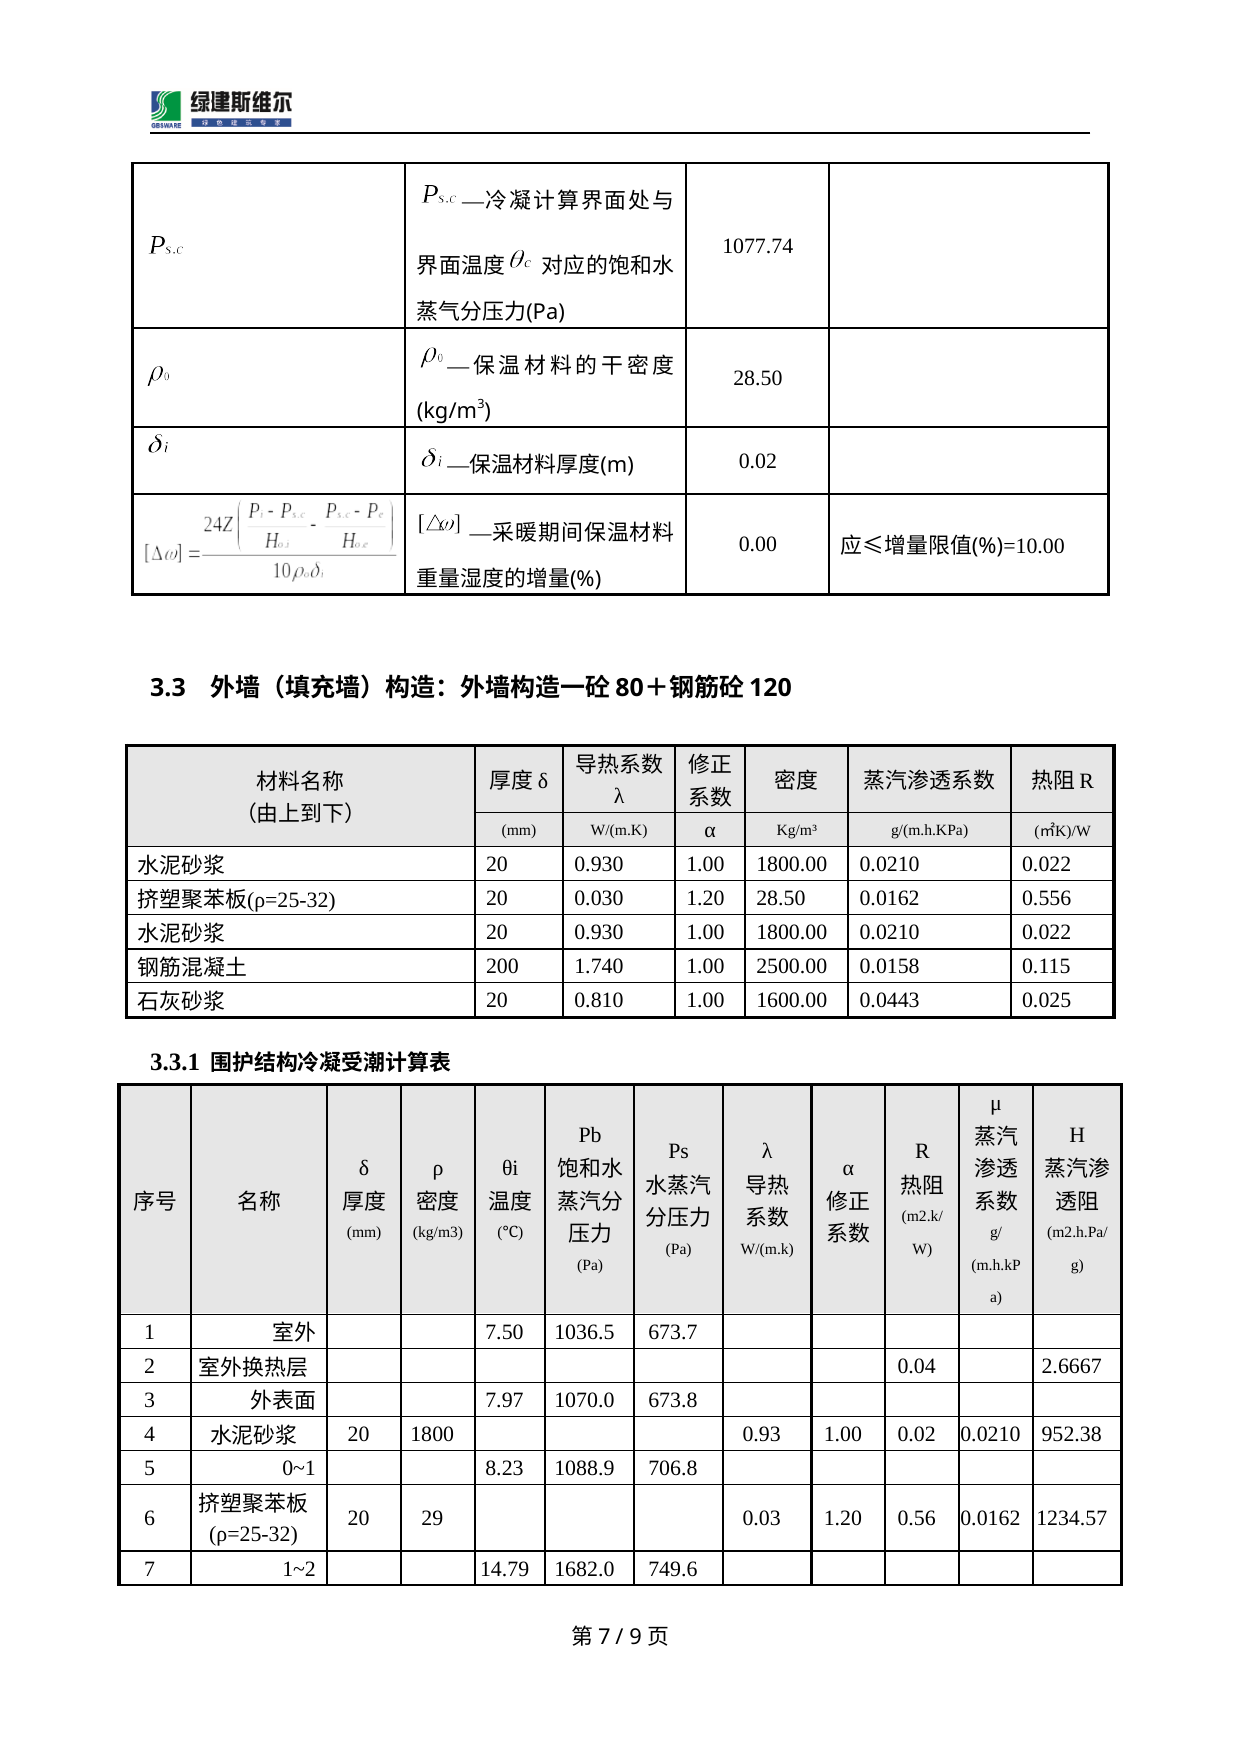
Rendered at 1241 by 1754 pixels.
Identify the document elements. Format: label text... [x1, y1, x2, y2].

table_cell 挤塑聚苯板(ρ=25-32) [192, 1485, 326, 1550]
table_header 厚度δ [476, 747, 562, 812]
table_cell [960, 1315, 1032, 1347]
table_header 修正系数 [676, 747, 744, 812]
table_cell 水泥砂浆 [192, 1417, 326, 1450]
table_cell [134, 428, 404, 493]
table_cell 29 [402, 1485, 474, 1550]
table_cell [402, 1451, 474, 1484]
table_cell [402, 1552, 474, 1584]
table_cell 1.740 [564, 950, 674, 982]
table_header 蒸汽渗透系数 [849, 747, 1010, 812]
table_cell 14.79 [476, 1552, 544, 1584]
table_cell 200 [476, 950, 562, 982]
table_cell [635, 1485, 722, 1550]
table_cell 5 [121, 1451, 190, 1484]
table_cell 钢筋混凝土 [128, 950, 474, 982]
table_cell 1088.9 [546, 1451, 633, 1484]
table_cell [1034, 1451, 1120, 1484]
table_cell 28.50 [687, 329, 828, 426]
table_cell [960, 1383, 1032, 1416]
table_cell 2 [121, 1349, 190, 1382]
table_cell [724, 1315, 810, 1347]
table_cell W/(m.K) [564, 813, 674, 846]
table_cell [813, 1315, 884, 1347]
table_cell 0~1 [192, 1451, 326, 1484]
table_cell 0.0210 [960, 1417, 1032, 1450]
table_cell 20 [476, 983, 562, 1016]
table_cell 0.00 [687, 495, 828, 593]
table_cell 0.930 [564, 847, 674, 880]
table_cell 1070.0 [546, 1383, 633, 1416]
table_cell 706.8 [635, 1451, 722, 1484]
table_cell 0.04 [886, 1349, 958, 1382]
table_cell [886, 1315, 958, 1347]
table_cell 1.00 [676, 915, 744, 948]
table_cell 0.93 [724, 1417, 810, 1450]
table_cell 1036.5 [546, 1315, 633, 1347]
table_header λ 导热 系数 W/(m.k) [724, 1086, 810, 1313]
table_cell 0.0158 [849, 950, 1010, 982]
subtitle 外墙（填充墙）构造：外墙构造一砼80＋钢筋砼120 [150, 653, 1090, 718]
table_cell [476, 1485, 544, 1550]
table_header 热阻R [1012, 747, 1112, 812]
table_cell 1800.00 [746, 847, 847, 880]
table_cell 1600.00 [746, 983, 847, 1016]
picture [150, 88, 293, 130]
table_cell 6 [121, 1485, 190, 1550]
table_cell [402, 1349, 474, 1382]
table_cell 673.7 [635, 1315, 722, 1347]
table_cell —保温材料厚度(m) [406, 428, 685, 493]
table_cell [813, 1349, 884, 1382]
table_cell [546, 1417, 633, 1450]
table_cell Kg/m³ [746, 813, 847, 846]
table_cell [1034, 1315, 1120, 1347]
table_cell 外表面 [192, 1383, 326, 1416]
table_cell 3 [121, 1383, 190, 1416]
table_cell 水泥砂浆 [128, 915, 474, 948]
table_cell [724, 1451, 810, 1484]
table_cell 2.6667 [1034, 1349, 1120, 1382]
table_cell 0.0210 [849, 915, 1010, 948]
table_cell [724, 1383, 810, 1416]
table_cell 1682.0 [546, 1552, 633, 1584]
table_cell 1.00 [676, 983, 744, 1016]
table_cell [960, 1451, 1032, 1484]
table_cell 749.6 [635, 1552, 722, 1584]
table_cell 0.03 [724, 1485, 810, 1550]
table_cell [830, 428, 1107, 493]
table_header 序号 [121, 1086, 190, 1313]
table_cell g/(m.h.KPa) [849, 813, 1010, 846]
table_cell 1.20 [676, 881, 744, 914]
table_cell 1.00 [676, 950, 744, 982]
table_cell 7.97 [476, 1383, 544, 1416]
table_cell 0.556 [1012, 881, 1112, 914]
table_header 名称 [192, 1086, 326, 1313]
table_cell 石灰砂浆 [128, 983, 474, 1016]
table_cell 2500.00 [746, 950, 847, 982]
table_cell 0.0210 [849, 847, 1010, 880]
table_cell [1034, 1552, 1120, 1584]
table_cell 室外 [192, 1315, 326, 1347]
table_header δ 厚度 (mm) [328, 1086, 400, 1313]
table_cell 0.0162 [960, 1485, 1032, 1550]
table_cell [134, 164, 404, 327]
table_cell 0.115 [1012, 950, 1112, 982]
table_cell (mm) [476, 813, 562, 846]
table_cell [813, 1383, 884, 1416]
table_cell [960, 1552, 1032, 1584]
table_cell 20 [476, 881, 562, 914]
table_cell [813, 1451, 884, 1484]
table_header 导热系数λ [564, 747, 674, 812]
table_cell 20 [476, 915, 562, 948]
table_cell 1 [121, 1315, 190, 1347]
table_cell 1800.00 [746, 915, 847, 948]
table_cell 7.50 [476, 1315, 544, 1347]
table_cell 673.8 [635, 1383, 722, 1416]
table_cell 挤塑聚苯板(ρ=25-32) [128, 881, 474, 914]
table_cell [886, 1552, 958, 1584]
table_cell 1~2 [192, 1552, 326, 1584]
table_cell [724, 1552, 810, 1584]
table_cell 28.50 [746, 881, 847, 914]
table_cell [886, 1383, 958, 1416]
table_cell 室外换热层 [192, 1349, 326, 1382]
table_cell [328, 1349, 400, 1382]
table_cell [960, 1349, 1032, 1382]
table_cell 0.930 [564, 915, 674, 948]
table_cell [328, 1383, 400, 1416]
table_cell 0.02 [687, 428, 828, 493]
table_cell 20 [328, 1485, 400, 1550]
table_cell —采暖期间保温材料重量湿度的增量(%) [406, 495, 685, 593]
table_cell 水泥砂浆 [128, 847, 474, 880]
table_cell [635, 1349, 722, 1382]
table_cell 1.00 [676, 847, 744, 880]
table_cell 1234.57 [1034, 1485, 1120, 1550]
table_header H 蒸汽渗透阻 (m2.h.Pa/g) [1034, 1086, 1120, 1313]
table_cell [635, 1417, 722, 1450]
table_cell [813, 1552, 884, 1584]
table_cell [134, 495, 404, 593]
table_cell 0.022 [1012, 915, 1112, 948]
table_header R 热阻(m2.k/W) [886, 1086, 958, 1313]
table_header 材料名称 （由上到下） [128, 747, 474, 846]
table_cell [1034, 1383, 1120, 1416]
table_cell 0.025 [1012, 983, 1112, 1016]
table_cell 7 [121, 1552, 190, 1584]
table_cell 0.02 [886, 1417, 958, 1450]
table_cell 1077.74 [687, 164, 828, 327]
table_cell 0.56 [886, 1485, 958, 1550]
table_cell 0.0162 [849, 881, 1010, 914]
table_cell —冷凝计算界面处与界面温度 对应的饱和水蒸气分压力(Pa) [406, 164, 685, 327]
table_cell 8.23 [476, 1451, 544, 1484]
table_header ρ 密度 (kg/m3) [402, 1086, 474, 1313]
table_cell [546, 1349, 633, 1382]
table_cell 应≤增量限值(%)=10.00 [830, 495, 1107, 593]
table_cell [328, 1315, 400, 1347]
table_cell [402, 1383, 474, 1416]
table_header 密度 [746, 747, 847, 812]
table_cell 0.0443 [849, 983, 1010, 1016]
table_cell 20 [476, 847, 562, 880]
table_cell α [676, 813, 744, 846]
table_header θi 温度 (℃) [476, 1086, 544, 1313]
table_cell [134, 329, 404, 426]
subtitle 围护结构冷凝受潮计算表 [150, 1044, 1090, 1077]
table_cell 0.022 [1012, 847, 1112, 880]
table_cell 0.810 [564, 983, 674, 1016]
table_cell 20 [328, 1417, 400, 1450]
table_cell (㎡K)/W [1012, 813, 1112, 846]
table_header Ps 水蒸汽分压力 (Pa) [635, 1086, 722, 1313]
table_cell [328, 1552, 400, 1584]
table_cell 952.38 [1034, 1417, 1120, 1450]
table_header μ 蒸汽渗透系数g/(m.h.kPa) [960, 1086, 1032, 1313]
table_header Pb 饱和水蒸汽分压力 (Pa) [546, 1086, 633, 1313]
table_cell [830, 329, 1107, 426]
table_cell 1.00 [813, 1417, 884, 1450]
table_cell [328, 1451, 400, 1484]
table_cell 1.20 [813, 1485, 884, 1550]
table_cell —保温材料的干密度(kg/m3) [406, 329, 685, 426]
table_cell [830, 164, 1107, 327]
table_cell 0.030 [564, 881, 674, 914]
table_header α 修正系数 [813, 1086, 884, 1313]
table_cell [724, 1349, 810, 1382]
table_cell [886, 1451, 958, 1484]
table_cell 4 [121, 1417, 190, 1450]
table_cell [476, 1417, 544, 1450]
table_cell [546, 1485, 633, 1550]
table_cell [402, 1315, 474, 1347]
table_cell [476, 1349, 544, 1382]
table_cell 1800 [402, 1417, 474, 1450]
